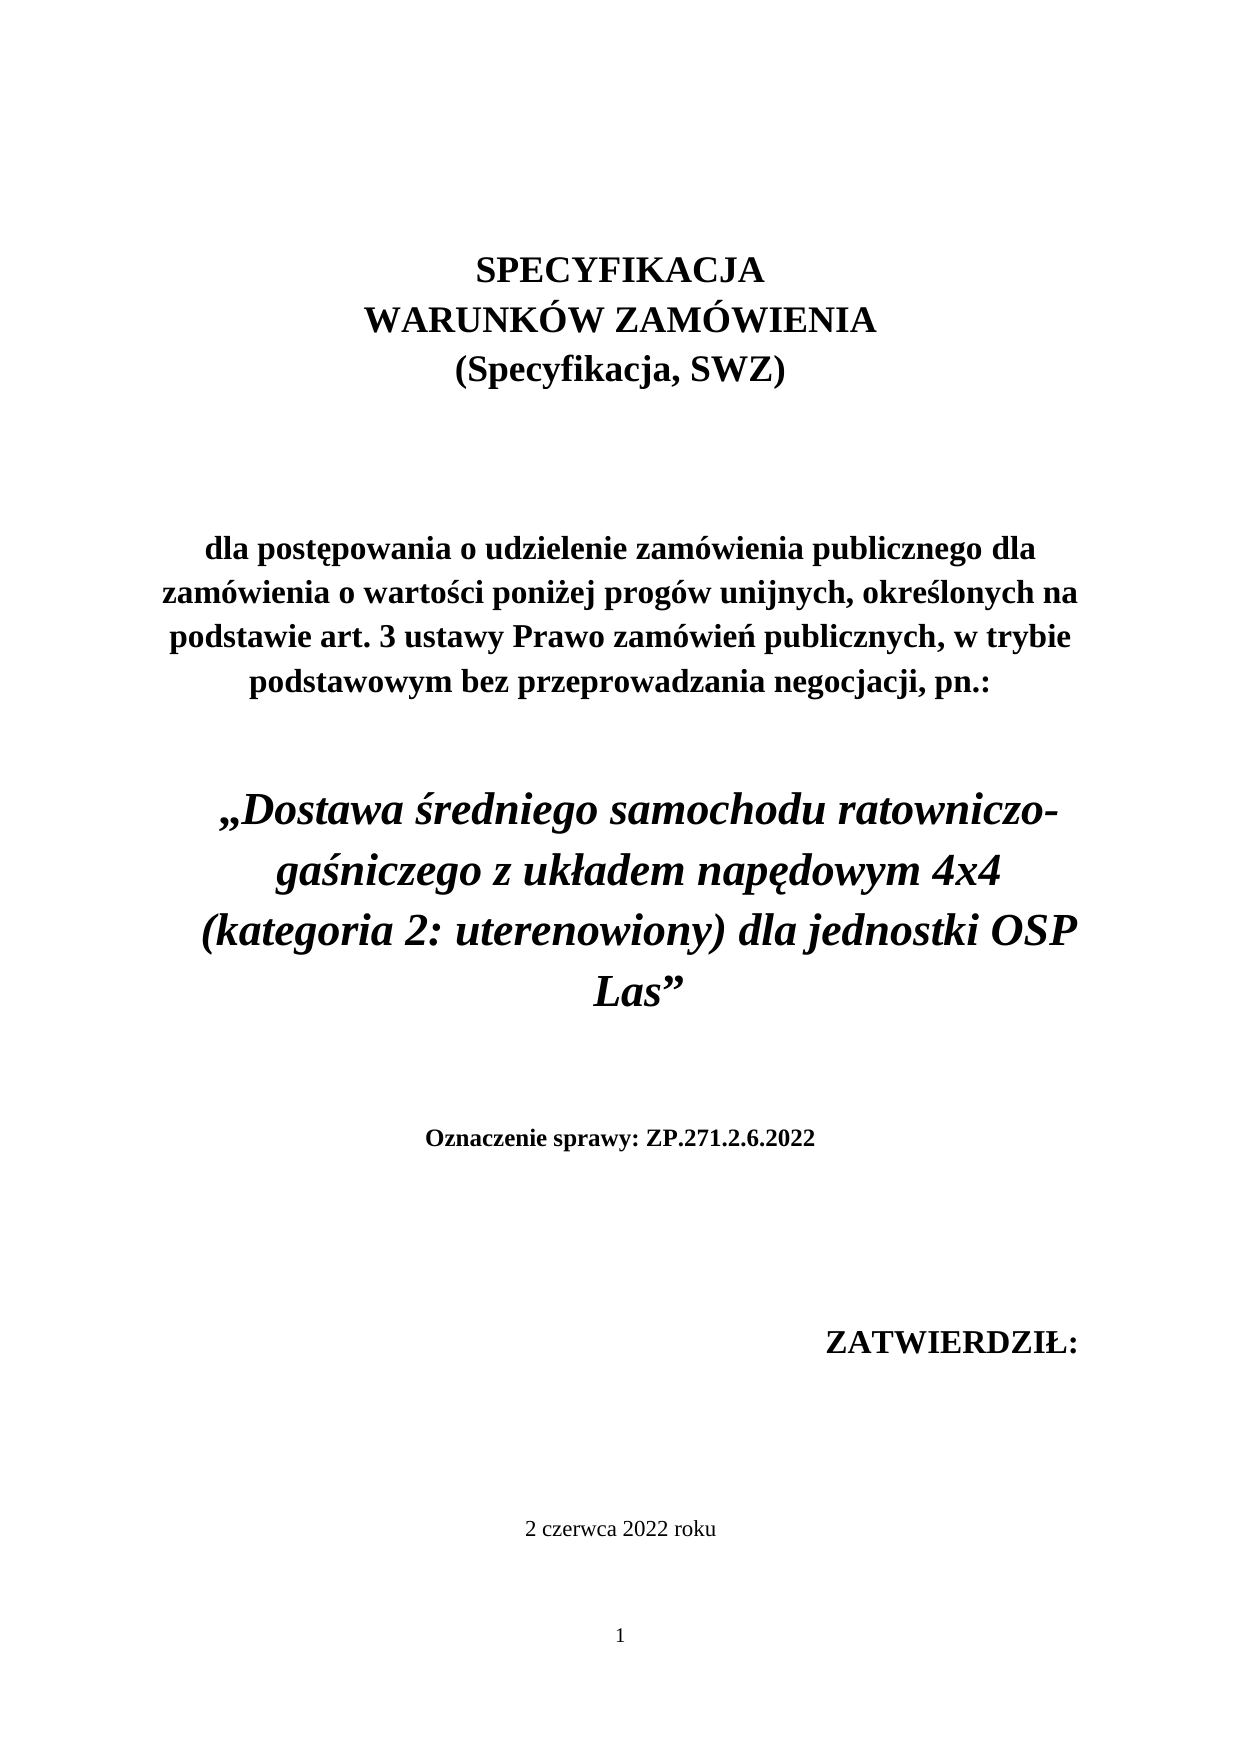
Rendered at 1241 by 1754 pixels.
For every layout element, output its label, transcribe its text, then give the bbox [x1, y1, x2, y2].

text Oznaczenie sprawy: ZP.271.2.6.2022 [148, 1123, 1092, 1152]
text 2 czerwca 2022 roku [148, 1514, 1092, 1541]
text dla postępowania o udzielenie zamówienia publicznego dla zamówienia o wartości poniżej progów unijnych, określonych na podstawie art. 3 ustawy Prawo zamówień publicznych, w trybie podstawowym bez przeprowadzania negocjacji, pn.: [148, 529, 1092, 699]
text WARUNKÓW ZAMÓWIENIA [148, 297, 1092, 340]
text „Dostawa średniego samochodu ratowniczo-gaśniczego z układem napędowym 4x4 (kategoria 2: uterenowiony) dla jednostki OSP Las” [185, 782, 1092, 1016]
text SPECYFIKACJA [148, 248, 1092, 291]
text (Specyfikacja, SWZ) [148, 347, 1092, 390]
text ZATWIERDZIŁ: [811, 1322, 1092, 1360]
